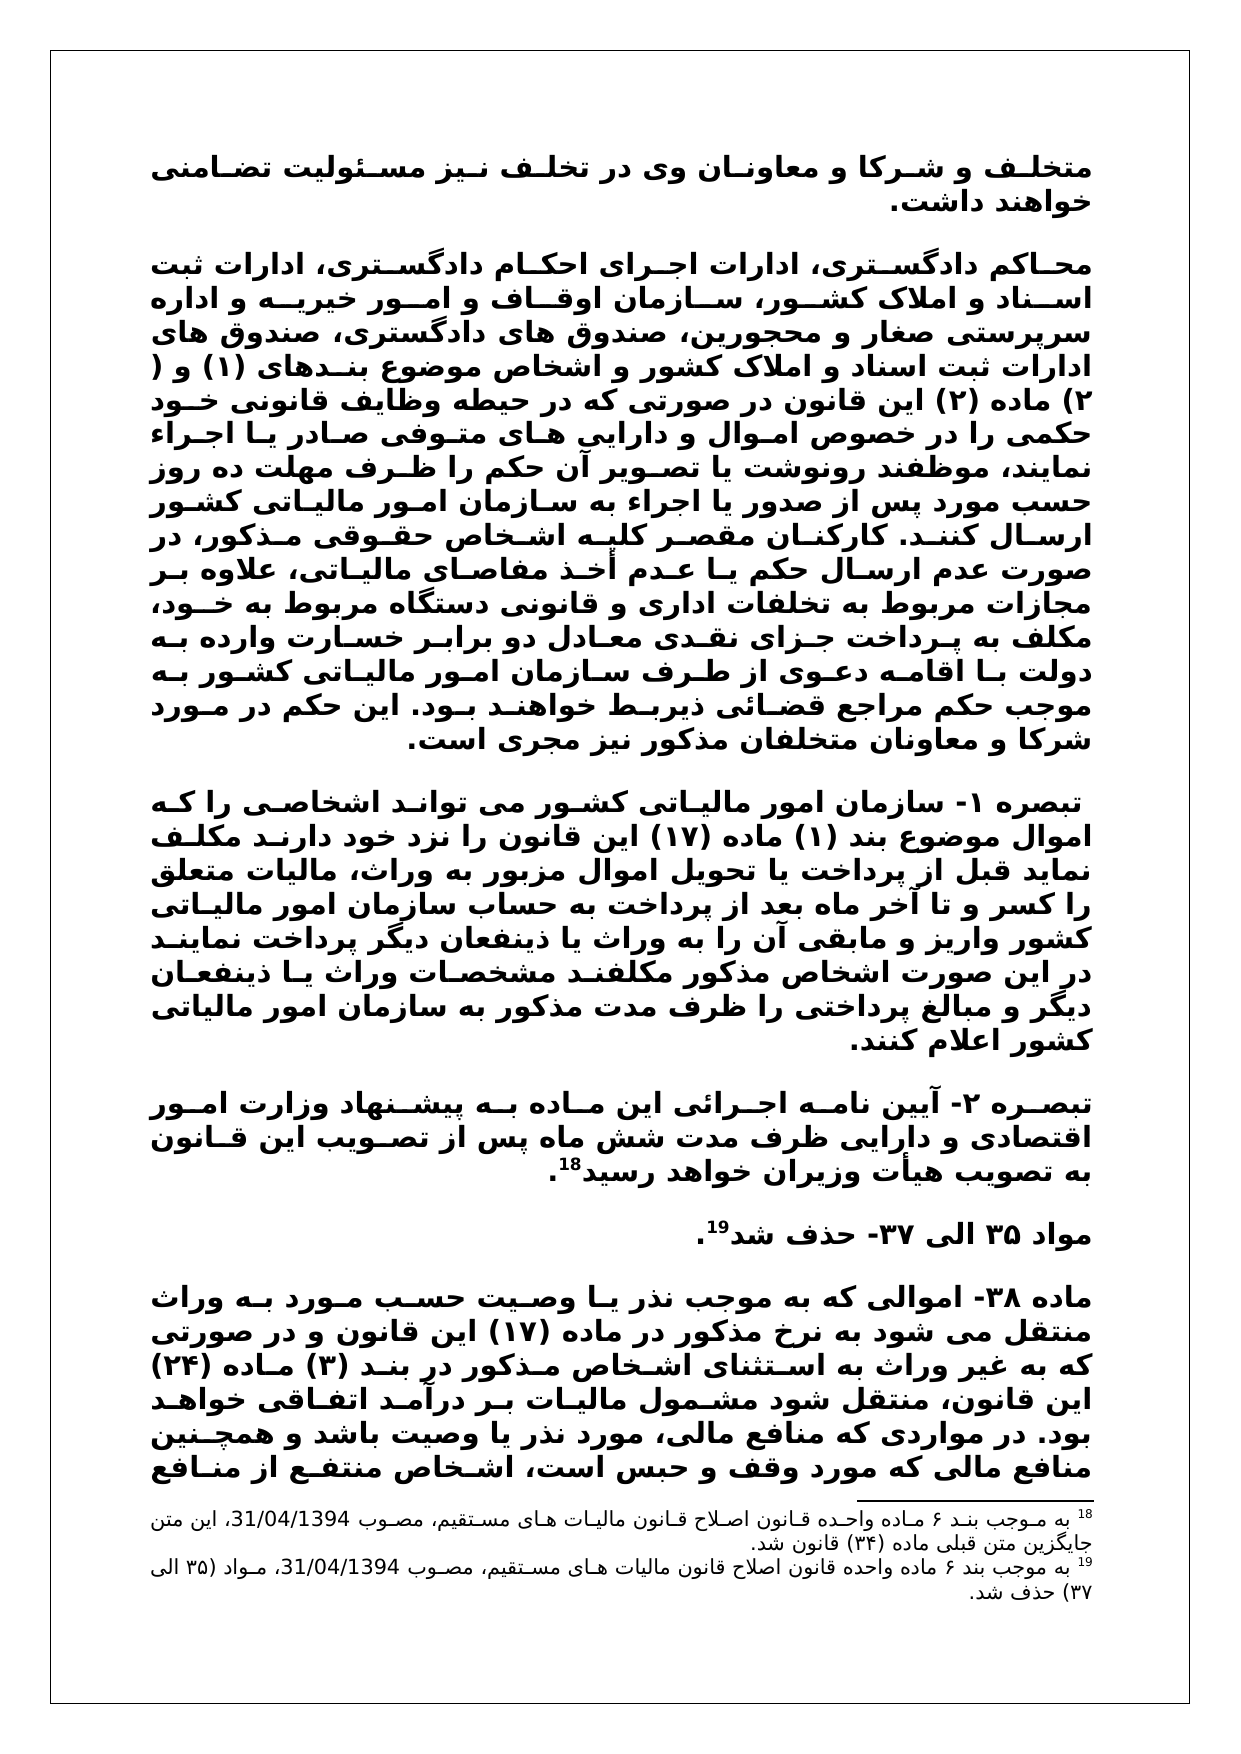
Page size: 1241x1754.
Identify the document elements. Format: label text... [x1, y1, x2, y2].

text تبصره ۲- آیین نامه اجرائی این ماده به پیشنهاد وزارت امور اقتصادی و دارایی ظرف مدت شش ماه پس از تصویب این قانون به تصویب هیأت وزیران خواهد رسید. [150, 1086, 1093, 1188]
text تبصره ۱- سازمان امور مالیاتی کشور می تواند اشخاصی را که اموال موضوع بند (۱) ماده (۱۷) این قانون را نزد خود دارند مکلف نماید قبل از پرداخت یا تحویل اموال مزبور به وراث، مالیات متعلق را کسر و تا آخر ماه بعد از پرداخت به حساب سازمان امور مالیاتی کشور واریز و مابقی آن را به وراث یا ذینفعان دیگر پرداخت نمایند در این صورت اشخاص مذکور مکلفند مشخصات وراث یا ذینفعان دیگر و مبالغ پرداختی را ظرف مدت مذکور به سازمان امور مالیاتی کشور اعلام کنند. [150, 786, 1093, 1057]
text مواد ۳۵ الی ۳۷- حذف شد. [150, 1217, 1093, 1251]
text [150, 1281, 1093, 1484]
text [150, 150, 1093, 218]
text محاکم دادگستری، ادارات اجرای احکام دادگستری، ادارات ثبت اسناد و املاک کشور، سازمان اوقاف و امور خیریه و اداره سرپرستی صغار و محجورین، صندوق های دادگستری، صندوق های ادارات ثبت اسناد و املاک کشور و اشخاص موضوع بندهای (۱) و (۲) ماده (۲) این قانون در صورتی که در حیطه وظایف قانونی خود حکمی را در خصوص اموال و دارایی های متوفی صادر یا اجراء نمایند، موظفند رونوشت یا تصویر آن حکم را ظرف مهلت ده روز حسب مورد پس از صدور یا اجراء به سازمان امور مالیاتی کشور ارسال کنند. کارکنان مقصر کلیه اشخاص حقوقی مذکور، در صورت عدم ارسال حکم یا عدم أخذ مفاصای مالیاتی، علاوه بر مجازات مربوط به تخلفات اداری و قانونی دستگاه مربوط به خود، مکلف به پرداخت جزای نقدی معادل دو برابر خسارت وارده به دولت با اقامه دعوی از طرف سازمان امور مالیاتی کشور به موجب حکم مراجع قضائی ذیربط خواهند بود. این حکم در مورد شرکا و معاونان متخلفان مذکور نیز مجری است. [150, 247, 1093, 756]
